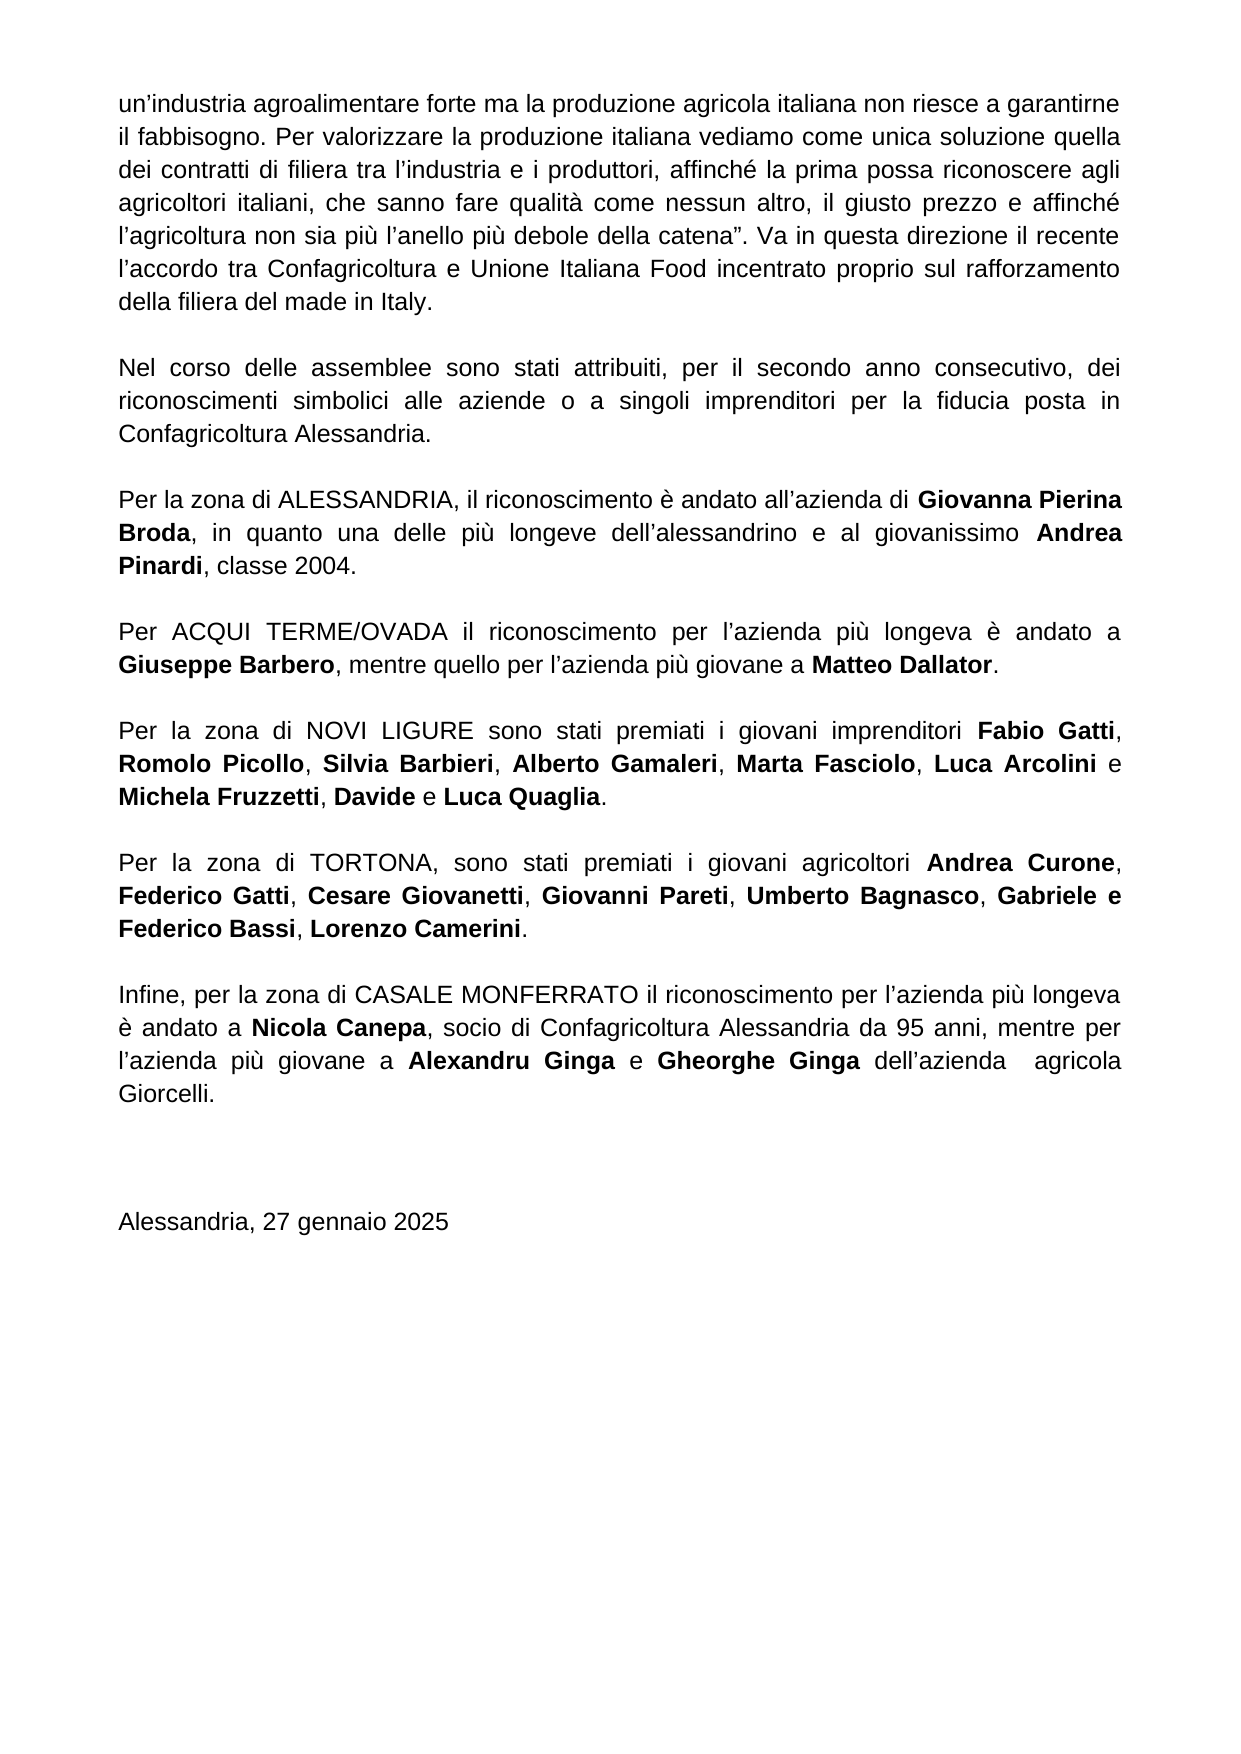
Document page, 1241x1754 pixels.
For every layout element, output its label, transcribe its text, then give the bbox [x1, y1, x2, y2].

text Per ACQUI TERME/OVADA il riconoscimento per l’azienda più longeva è andato a Giuseppe Barbero, mentre quello per l’azienda più giovane a Matteo Dallator. [118, 617, 1122, 679]
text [118, 89, 1122, 316]
text Alessandria, 27 gennaio 2025 [118, 1207, 1122, 1236]
text Per la zona di ALESSANDRIA, il riconoscimento è andato all’azienda di Giovanna Pierina Broda, in quanto una delle più longeve dell’alessandrino e al giovanissimo Andrea Pinardi, classe 2004. [118, 485, 1122, 580]
text Nel corso delle assemblee sono stati attribuiti, per il secondo anno consecutivo, dei riconoscimenti simbolici alle aziende o a singoli imprenditori per la fiducia posta in Confagricoltura Alessandria. [118, 353, 1122, 448]
text Infine, per la zona di CASALE MONFERRATO il riconoscimento per l’azienda più longeva è andato a Nicola Canepa, socio di Confagricoltura Alessandria da 95 anni, mentre per l’azienda più giovane a Alexandru Ginga e Gheorghe Ginga dell’azienda agricola Giorcelli. [118, 980, 1122, 1108]
text Per la zona di NOVI LIGURE sono stati premiati i giovani imprenditori Fabio Gatti, Romolo Picollo, Silvia Barbieri, Alberto Gamaleri, Marta Fasciolo, Luca Arcolini e Michela Fruzzetti, Davide e Luca Quaglia. [118, 716, 1122, 811]
text Per la zona di TORTONA, sono stati premiati i giovani agricoltori Andrea Curone, Federico Gatti, Cesare Giovanetti, Giovanni Pareti, Umberto Bagnasco, Gabriele e Federico Bassi, Lorenzo Camerini. [118, 848, 1122, 943]
